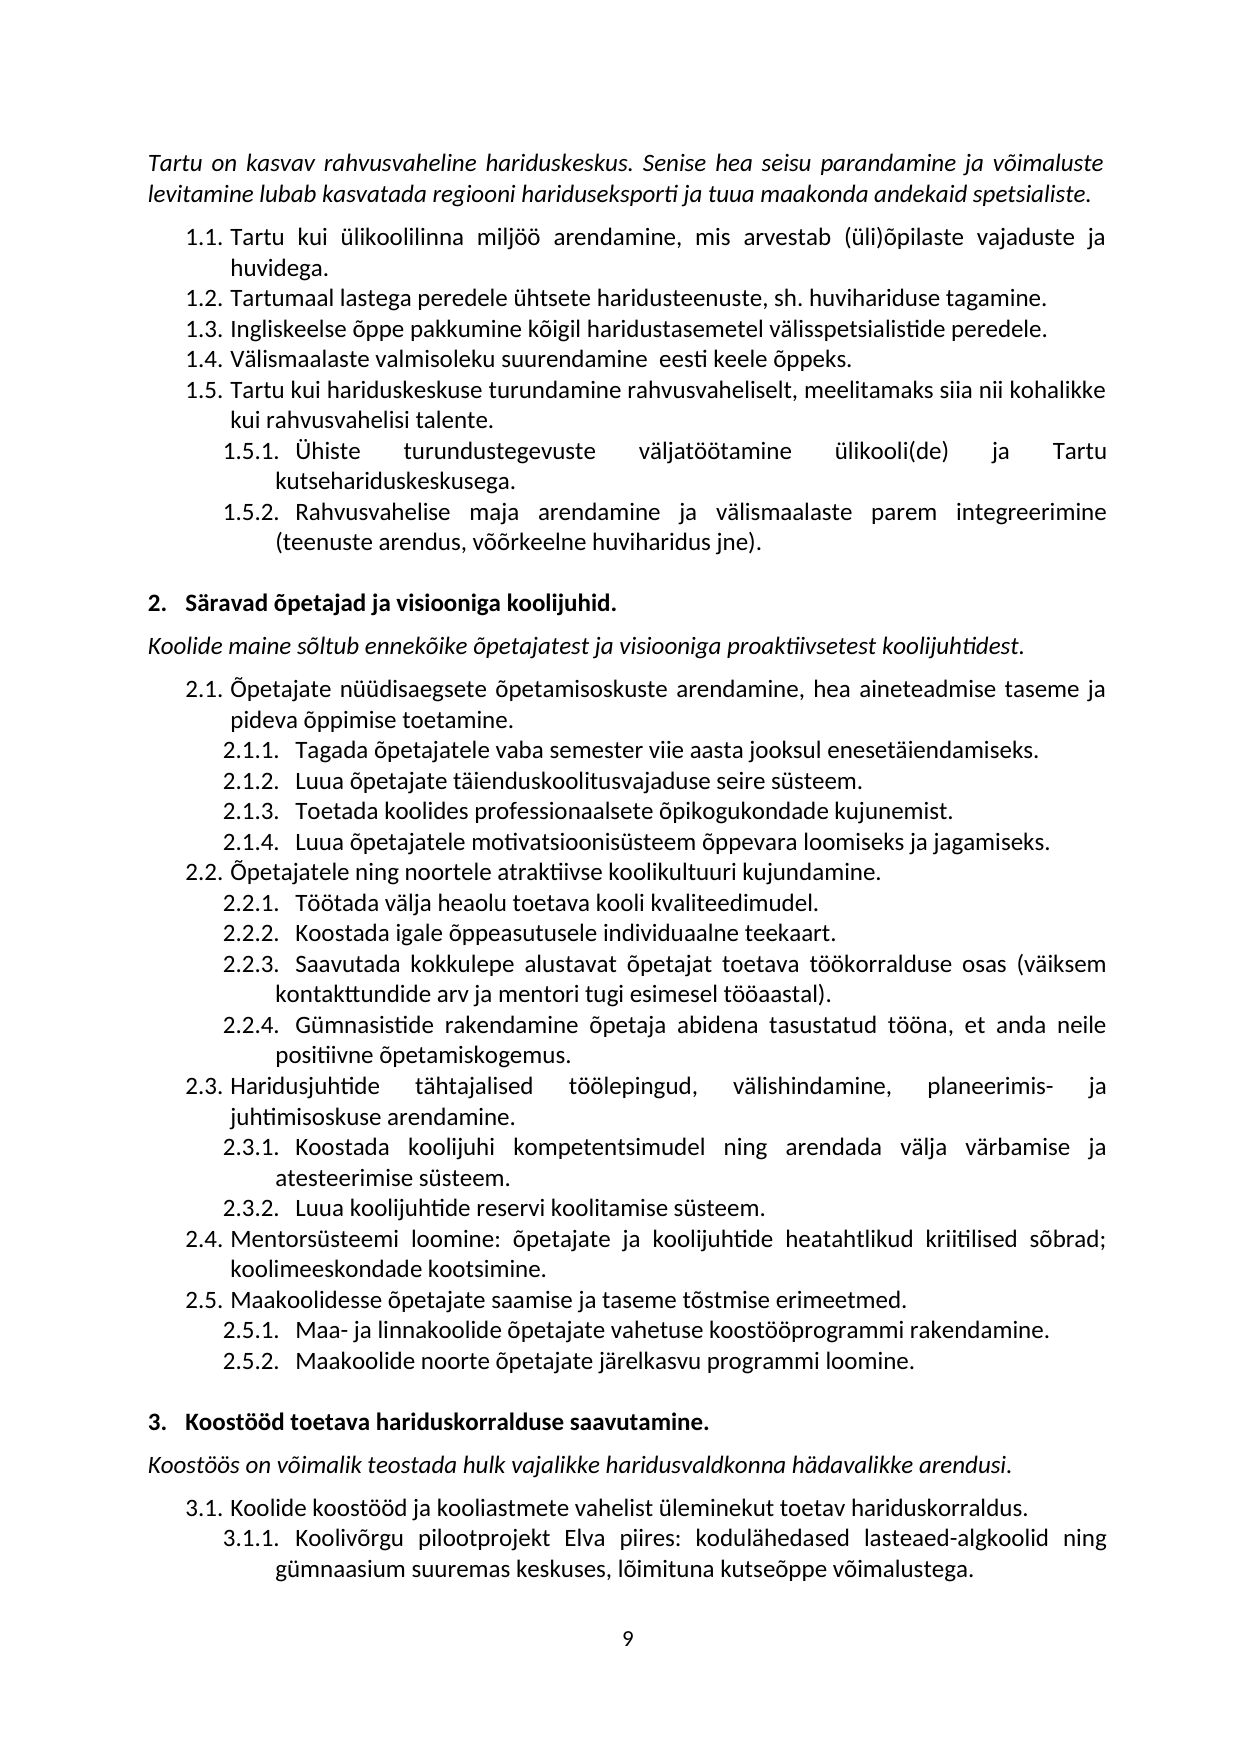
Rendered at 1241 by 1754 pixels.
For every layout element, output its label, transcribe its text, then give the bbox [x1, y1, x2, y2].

list Õpetajate nüüdisaegsete õpetamisoskuste arendamine, hea aineteadmise taseme ja pideva õppimise toetamine. [185, 673, 1107, 734]
list Tartu kui hariduskeskuse turundamine rahvusvaheliselt, meelitamaks siia nii kohalikke kui rahvusvahelisi talente. [185, 374, 1107, 435]
list Ingliskeelse õppe pakkumine kõigil haridustasemetel välisspetsialistide peredele. [185, 313, 1107, 343]
list Koostada igale õppeasutusele individuaalne teekaart. [223, 918, 1107, 948]
list Mentorsüsteemi loomine: õpetajate ja koolijuhtide heatahtlikud kriitilised sõbrad; koolimeeskondade kootsimine. [185, 1223, 1107, 1284]
text Koolide maine sõltub ennekõike õpetajatest ja visiooniga proaktiivsetest koolijuhtidest. [148, 630, 1107, 661]
list Koostada koolijuhi kompetentsimudel ning arendada välja värbamise ja atesteerimise süsteem. [223, 1131, 1107, 1192]
list Maakoolidesse õpetajate saamise ja taseme tõstmise erimeetmed. [185, 1284, 1107, 1314]
list Tagada õpetajatele vaba semester viie aasta jooksul enesetäiendamiseks. [223, 734, 1107, 765]
list Maa- ja linnakoolide õpetajate vahetuse koostööprogrammi rakendamine. [223, 1314, 1107, 1345]
list Koolide koostööd ja kooliastmete vahelist üleminekut toetav hariduskorraldus. [185, 1492, 1107, 1522]
list Säravad õpetajad ja visiooniga koolijuhid. [148, 587, 1107, 618]
list Välismaalaste valmisoleku suurendamine eesti keele õppeks. [185, 343, 1107, 374]
list Luua õpetajatele motivatsioonisüsteem õppevara loomiseks ja jagamiseks. [223, 826, 1107, 857]
list Ühiste turundustegevuste väljatöötamine ülikooli(de) ja Tartu kutsehariduskeskusega. [223, 435, 1107, 496]
list Õpetajatele ning noortele atraktiivse koolikultuuri kujundamine. [185, 857, 1107, 887]
list Koolivõrgu pilootprojekt Elva piires: kodulähedased lasteaed-algkoolid ning gümnaasium suuremas keskuses, lõimituna kutseõppe võimalustega. [223, 1522, 1107, 1583]
list Toetada koolides professionaalsete õpikogukondade kujunemist. [223, 796, 1107, 826]
list Töötada välja heaolu toetava kooli kvaliteedimudel. [223, 887, 1107, 918]
text Koostöös on võimalik teostada hulk vajalikke haridusvaldkonna hädavalikke arendusi. [148, 1449, 1107, 1479]
list Tartu kui ülikoolilinna miljöö arendamine, mis arvestab (üli)õpilaste vajaduste ja huvidega. [185, 221, 1107, 282]
list Luua õpetajate täienduskoolitusvajaduse seire süsteem. [223, 765, 1107, 796]
list Saavutada kokkulepe alustavat õpetajat toetava töökorralduse osas (väiksem kontakttundide arv ja mentori tugi esimesel tööaastal). [223, 948, 1107, 1009]
list Maakoolide noorte õpetajate järelkasvu programmi loomine. [223, 1345, 1107, 1375]
list Koostööd toetava hariduskorralduse saavutamine. [148, 1406, 1107, 1436]
list Haridusjuhtide tähtajalised töölepingud, välishindamine, planeerimis- ja juhtimisoskuse arendamine. [185, 1070, 1107, 1131]
text Tartu on kasvav rahvusvaheline hariduskeskus. Senise hea seisu parandamine ja võimaluste levitamine lubab kasvatada regiooni hariduseksporti ja tuua maakonda andekaid spetsialiste. [148, 148, 1107, 209]
list Rahvusvahelise maja arendamine ja välismaalaste parem integreerimine (teenuste arendus, võõrkeelne huviharidus jne). [223, 496, 1107, 557]
list Tartumaal lastega peredele ühtsete haridusteenuste, sh. huvihariduse tagamine. [185, 282, 1107, 313]
list Luua koolijuhtide reservi koolitamise süsteem. [223, 1192, 1107, 1223]
list Gümnasistide rakendamine õpetaja abidena tasustatud tööna, et anda neile positiivne õpetamiskogemus. [223, 1009, 1107, 1070]
